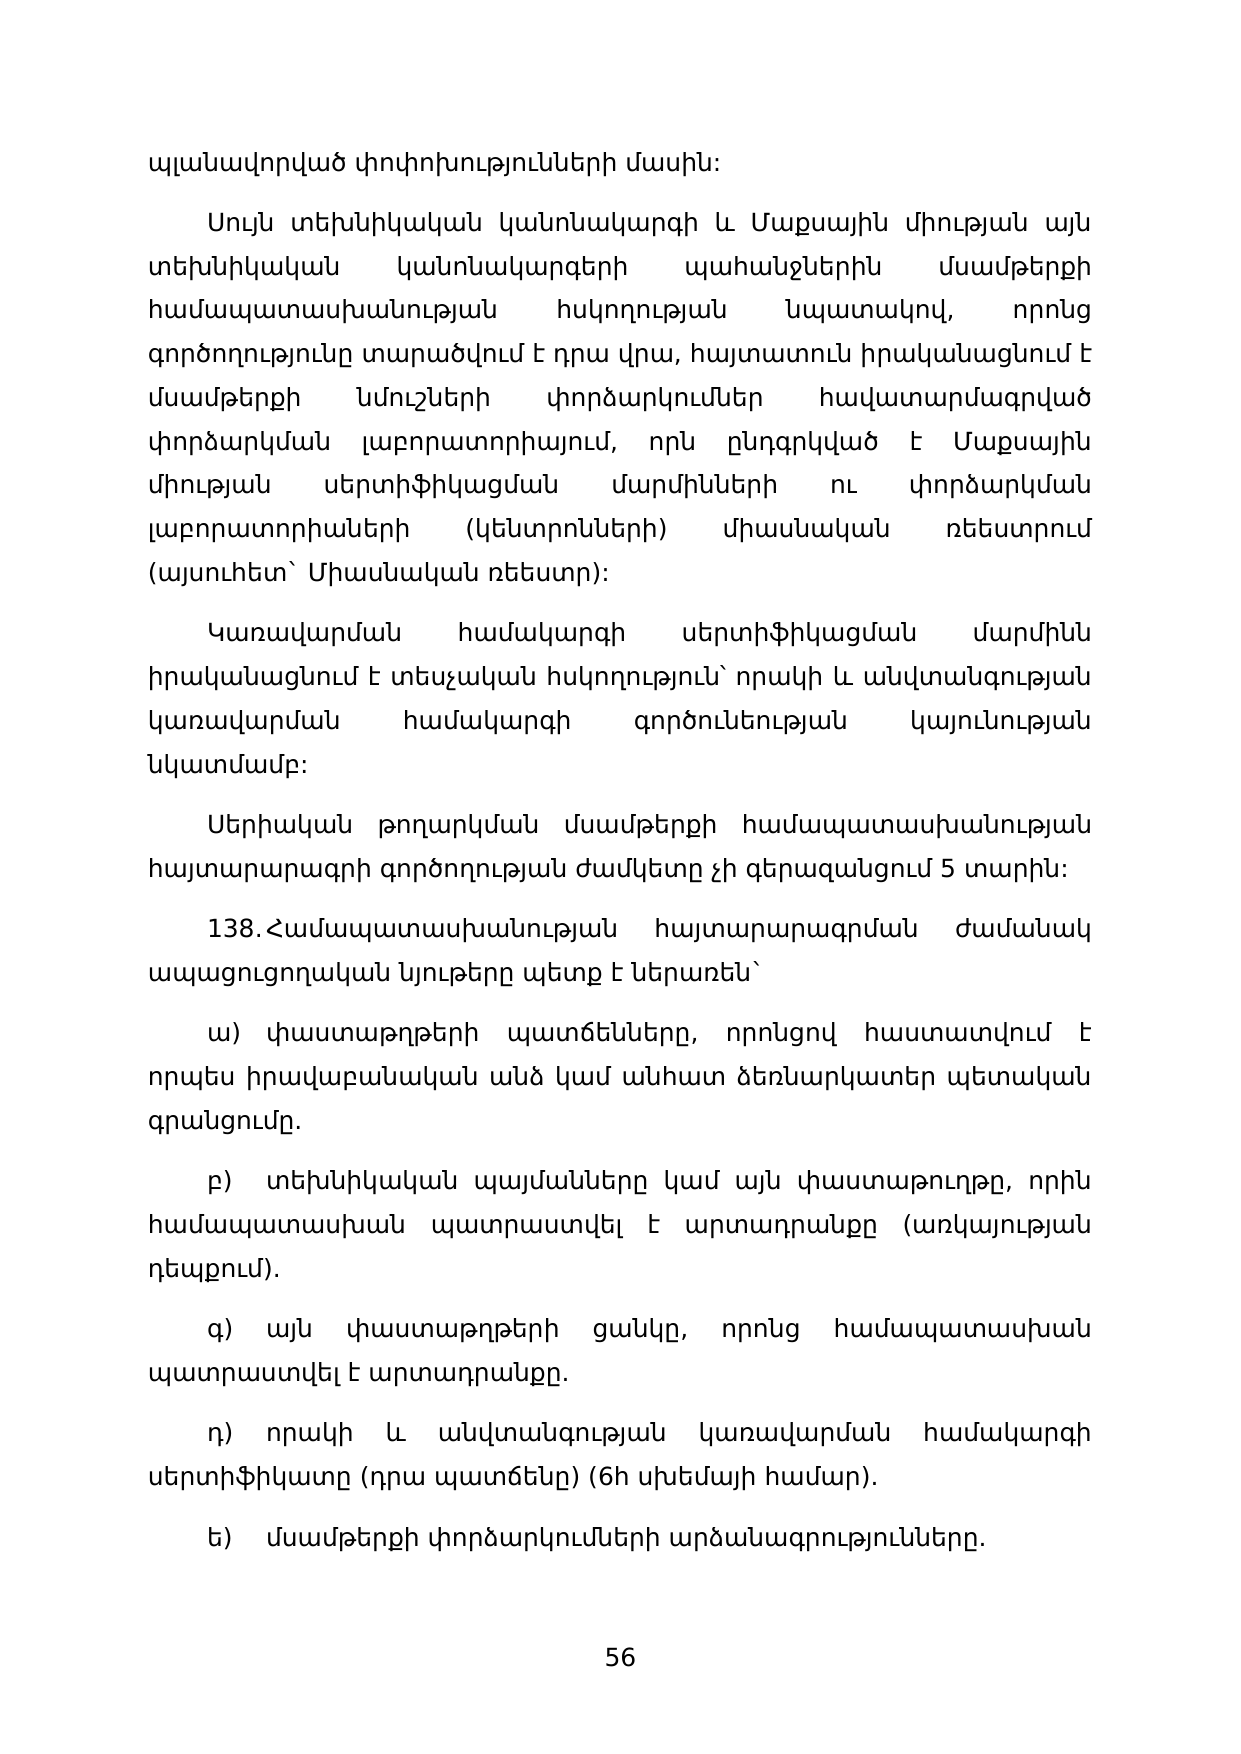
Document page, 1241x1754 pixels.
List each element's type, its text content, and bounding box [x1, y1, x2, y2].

text դ) որակի և անվտանգության կառավարման համակարգի սերտիֆիկատը (դրա պատճենը) (6հ սխեմայի համար). [148, 1418, 1092, 1491]
text ե) մսամթերքի փորձարկումների արձանագրությունները. [148, 1523, 1092, 1552]
text գ) այն փաստաթղթերի ցանկը, որոնց համապատասխան պատրաստվել է արտադրանքը. [148, 1314, 1092, 1387]
text բ) տեխնիկական պայմանները կամ այն փաստաթուղթը, որին համապատասխան պատրաստվել է արտադրանքը (առկայության դեպքում). [148, 1166, 1092, 1283]
text ա) փաստաթղթերի պատճենները, որոնցով հաստատվում է որպես իրավաբանական անձ կամ անհատ ձեռնարկատեր պետական գրանցումը. [148, 1018, 1092, 1135]
text Սույն տեխնիկական կանոնակարգի և Մաքսային միության այն տեխնիկական կանոնակարգերի պահանջներին մսամթերքի համապատասխանության հսկողության նպատակով, որոնց գործողությունը տարածվում է դրա վրա, հայտատուն իրականացնում է մսամթերքի նմուշների փորձարկումներ հավատարմագրված փորձարկման լաբորատորիայում, որն ընդգրկված է Մաքսային միության սերտիֆիկացման մարմինների ու փորձարկման լաբորատորիաների (կենտրոնների) միասնական ռեեստրում (այսուհետ` Միասնական ռեեստր): [148, 208, 1092, 587]
text Սերիական թողարկման մսամթերքի համապատասխանության հայտարարագրի գործողության ժամկետը չի գերազանցում 5 տարին: [148, 810, 1092, 883]
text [148, 148, 1092, 177]
text 138. Համապատասխանության հայտարարագրման ժամանակ ապացուցողական նյութերը պետք է ներառեն` [148, 914, 1092, 987]
text Կառավարման համակարգի սերտիֆիկացման մարմինն իրականացնում է տեսչական հսկողություն՝ որակի և անվտանգության կառավարման համակարգի գործունեության կայունության նկատմամբ: [148, 618, 1092, 779]
